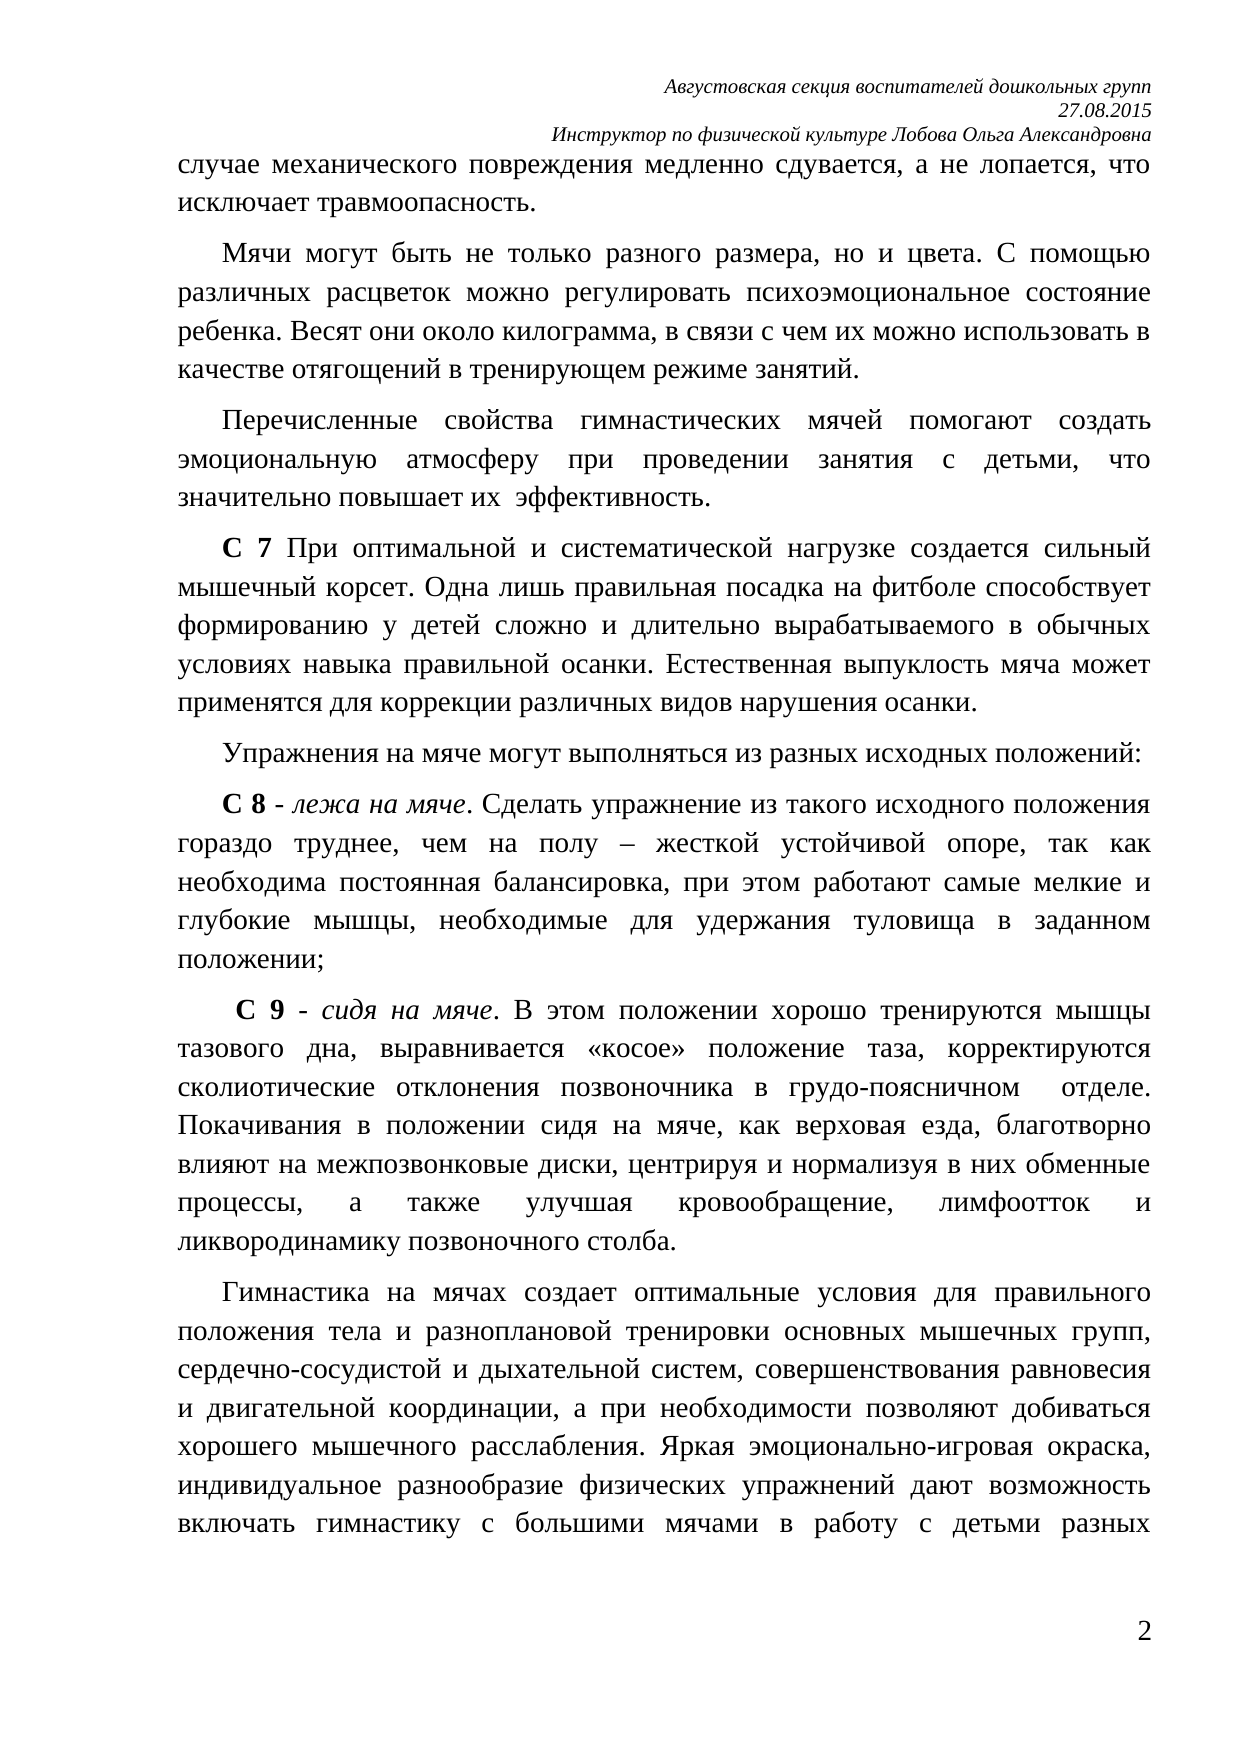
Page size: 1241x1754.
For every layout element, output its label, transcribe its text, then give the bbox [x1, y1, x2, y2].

text Перечисленные свойства гимнастических мячей помогают создать эмоциональную атмосферу при проведении занятия с детьми, что значительно повышает их эффективность. [177, 402, 1152, 513]
text Мячи могут быть не только разного размера, но и цвета. С помощью различных расцветок можно регулировать психоэмоциональное состояние ребенка. Весят они около килограмма, в связи с чем их можно использовать в качестве отягощений в тренирующем режиме занятий. [177, 236, 1152, 385]
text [177, 146, 1152, 218]
text С 9 - сидя на мяче. В этом положении хорошо тренируются мышцы тазового дна, выравнивается «косое» положение таза, корректируются сколиотические отклонения позвоночника в грудо-поясничном отделе. Покачивания в положении сидя на мяче, как верховая езда, благотворно влияют на межпозвонковые диски, центрируя и нормализуя в них обменные процессы, а также улучшая кровообращение, лимфоотток и ликвородинамику позвоночного столба. [177, 992, 1152, 1257]
text С 7 При оптимальной и систематической нагрузке создается сильный мышечный корсет. Одна лишь правильная посадка на фитболе способствует формированию у детей сложно и длительно вырабатываемого в обычных условиях навыка правильной осанки. Естественная выпуклость мяча может применятся для коррекции различных видов нарушения осанки. [177, 530, 1152, 718]
text С 8 - лежа на мяче. Сделать упражнение из такого исходного положения гораздо труднее, чем на полу – жесткой устойчивой опоре, так как необходима постоянная балансировка, при этом работают самые мелкие и глубокие мышцы, необходимые для удержания туловища в заданном положении; [177, 787, 1152, 974]
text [177, 1274, 1152, 1539]
text Упражнения на мяче могут выполняться из разных исходных положений: [177, 736, 1152, 769]
